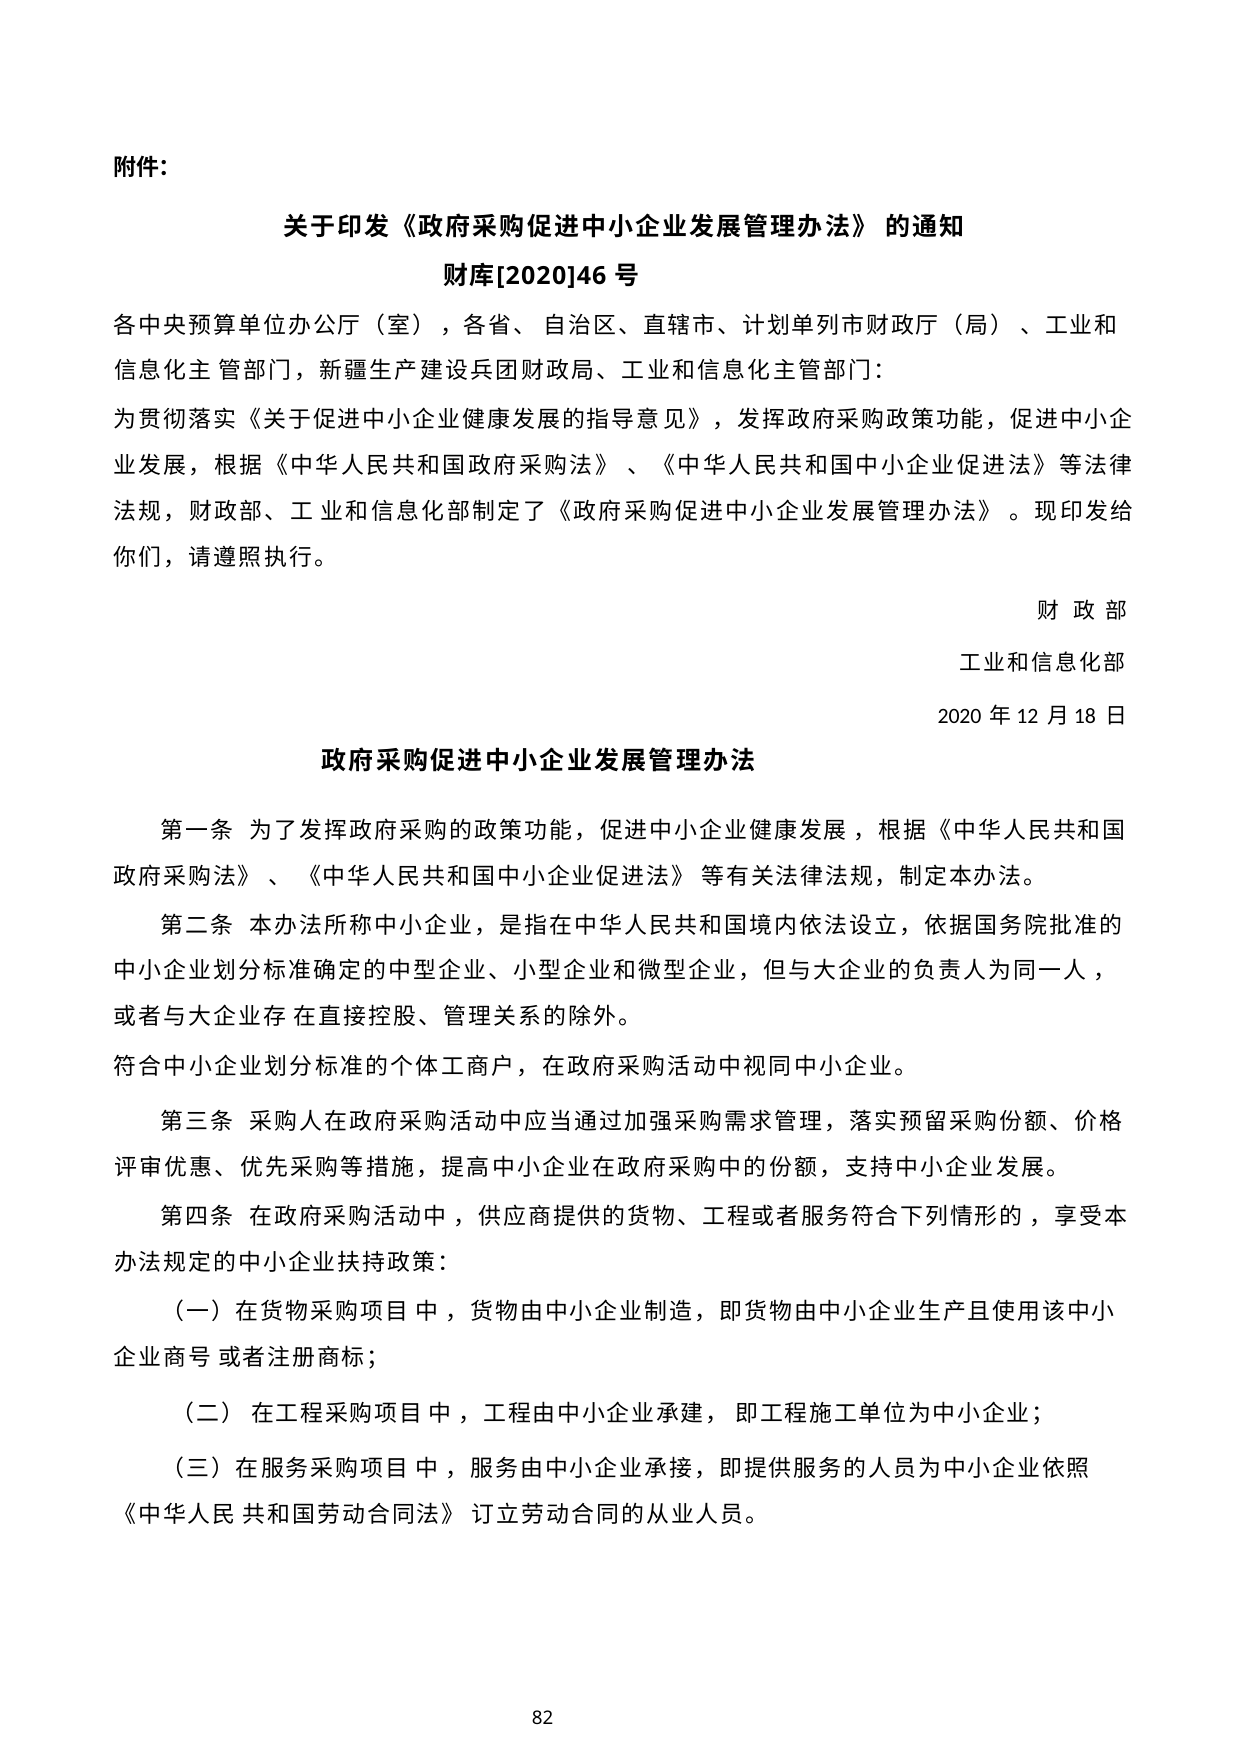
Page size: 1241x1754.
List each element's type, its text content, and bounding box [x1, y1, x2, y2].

text 各中央预算单位办公厅（室） ，各省、 自治区、直辖市、计划单列市财政厅（局） 、工业和信息化主 管部门，新疆生产建设兵团财政局、工业和信息化主管部门： [114, 296, 1127, 388]
text 工业和信息化部 [113, 634, 1127, 680]
text 财 政 部 [936, 581, 1127, 627]
text 附件： [113, 149, 1133, 182]
text 2020 年 12 月 18 日 [113, 687, 1127, 733]
text 第三条 采购人在政府采购活动中应当通过加强采购需求管理，落实预留采购份额、价格评审优惠、优先采购等措施，提高中小企业在政府采购中的份额，支持中小企业发展。 [114, 1093, 1127, 1184]
text 为贯彻落实《关于促进中小企业健康发展的指导意见》，发挥政府采购政策功能，促进中小企业发展，根据《中华人民共和国政府采购法》 、《中华人民共和国中小企业促进法》等法律法规，财政部、工 业和信息化部制定了《政府采购促进中小企业发展管理办法》 。现印发给你们，请遵照执行。 [113, 391, 1133, 574]
text 关于印发《政府采购促进中小企业发展管理办法》 的通知 [113, 199, 1133, 245]
text 符合中小企业划分标准的个体工商户，在政府采购活动中视同中小企业。 [113, 1037, 1133, 1083]
text 第一条 为了发挥政府采购的政策功能，促进中小企业健康发展 ，根据《中华人民共和国政府采购法》 、 《中华人民共和国中小企业促进法》 等有关法律法规，制定本办法。 [113, 802, 1127, 893]
text （三）在服务采购项目 中 ，服务由中小企业承接，即提供服务的人员为中小企业依照《中华人民 共和国劳动合同法》 订立劳动合同的从业人员。 [113, 1440, 1127, 1532]
text （二） 在工程采购项目 中 ，工程由中小企业承建， 即工程施工单位为中小企业； [113, 1384, 1133, 1430]
text 财库[2020]46 号 [113, 247, 911, 293]
text （一）在货物采购项目 中 ，货物由中小企业制造，即货物由中小企业生产且使用该中小企业商号 或者注册商标； [114, 1283, 1127, 1375]
text 第四条 在政府采购活动中 ，供应商提供的货物、工程或者服务符合下列情形的 ，享受本办法规定的中小企业扶持政策： [114, 1188, 1127, 1279]
text 第二条 本办法所称中小企业，是指在中华人民共和国境内依法设立，依据国务院批准的中小企业划分标准确定的中型企业、小型企业和微型企业，但与大企业的负责人为同一人 ，或者与大企业存 在直接控股、管理关系的除外。 [113, 896, 1127, 1034]
text 政府采购促进中小企业发展管理办法 [113, 733, 1133, 778]
